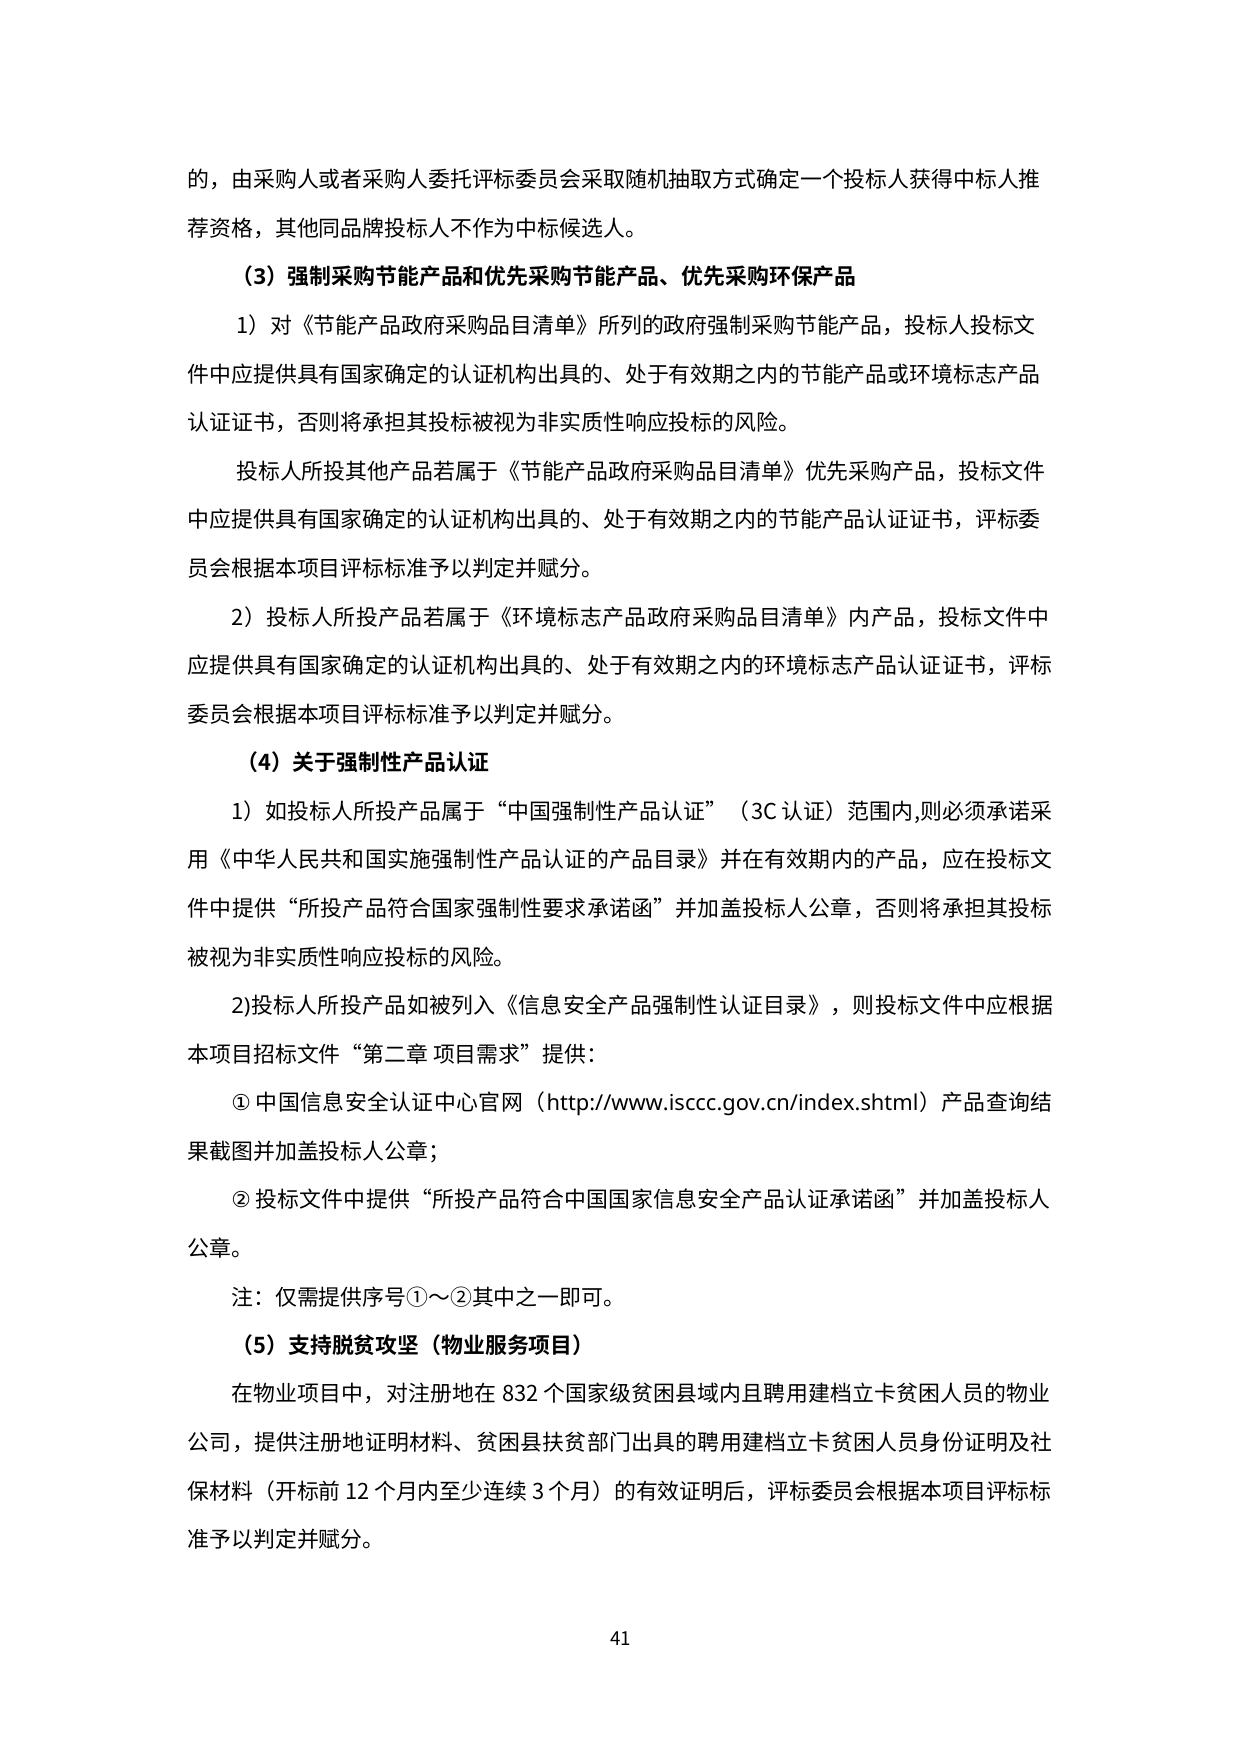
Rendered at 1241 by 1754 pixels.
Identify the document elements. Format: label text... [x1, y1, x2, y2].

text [187, 162, 1053, 243]
text 注：仅需提供序号①～②其中之一即可。 [187, 1279, 1053, 1312]
text （4）关于强制性产品认证 [187, 745, 1053, 777]
text ②投标文件中提供“所投产品符合中国国家信息安全产品认证承诺函”并加盖投标人公章。 [187, 1182, 1053, 1263]
text （5）支持脱贫攻坚（物业服务项目） [187, 1327, 1053, 1360]
text 1）对《节能产品政府采购品目清单》所列的政府强制采购节能产品，投标人投标文件中应提供具有国家确定的认证机构出具的、处于有效期之内的节能产品或环境标志产品认证证书，否则将承担其投标被视为非实质性响应投标的风险。 [187, 307, 1053, 437]
text （3）强制采购节能产品和优先采购节能产品、优先采购环保产品 [187, 259, 1053, 292]
text 1）如投标人所投产品属于“中国强制性产品认证”（3C认证）范围内,则必须承诺采用《中华人民共和国实施强制性产品认证的产品目录》并在有效期内的产品，应在投标文件中提供“所投产品符合国家强制性要求承诺函”并加盖投标人公章，否则将承担其投标被视为非实质性响应投标的风险。 [187, 793, 1053, 972]
text 2)投标人所投产品如被列入《信息安全产品强制性认证目录》，则投标文件中应根据本项目招标文件“第二章 项目需求”提供： [187, 988, 1053, 1069]
text 在物业项目中，对注册地在832个国家级贫困县域内且聘用建档立卡贫困人员的物业公司，提供注册地证明材料、贫困县扶贫部门出具的聘用建档立卡贫困人员身份证明及社保材料（开标前12个月内至少连续3个月）的有效证明后，评标委员会根据本项目评标标准予以判定并赋分。 [187, 1376, 1053, 1554]
text 2）投标人所投产品若属于《环境标志产品政府采购品目清单》内产品，投标文件中应提供具有国家确定的认证机构出具的、处于有效期之内的环境标志产品认证证书，评标委员会根据本项目评标标准予以判定并赋分。 [187, 599, 1053, 729]
text 投标人所投其他产品若属于《节能产品政府采购品目清单》优先采购产品，投标文件中应提供具有国家确定的认证机构出具的、处于有效期之内的节能产品认证证书，评标委员会根据本项目评标标准予以判定并赋分。 [187, 453, 1053, 583]
text ①中国信息安全认证中心官网（http://www.isccc.gov.cn/index.shtml）产品查询结果截图并加盖投标人公章； [187, 1085, 1053, 1166]
